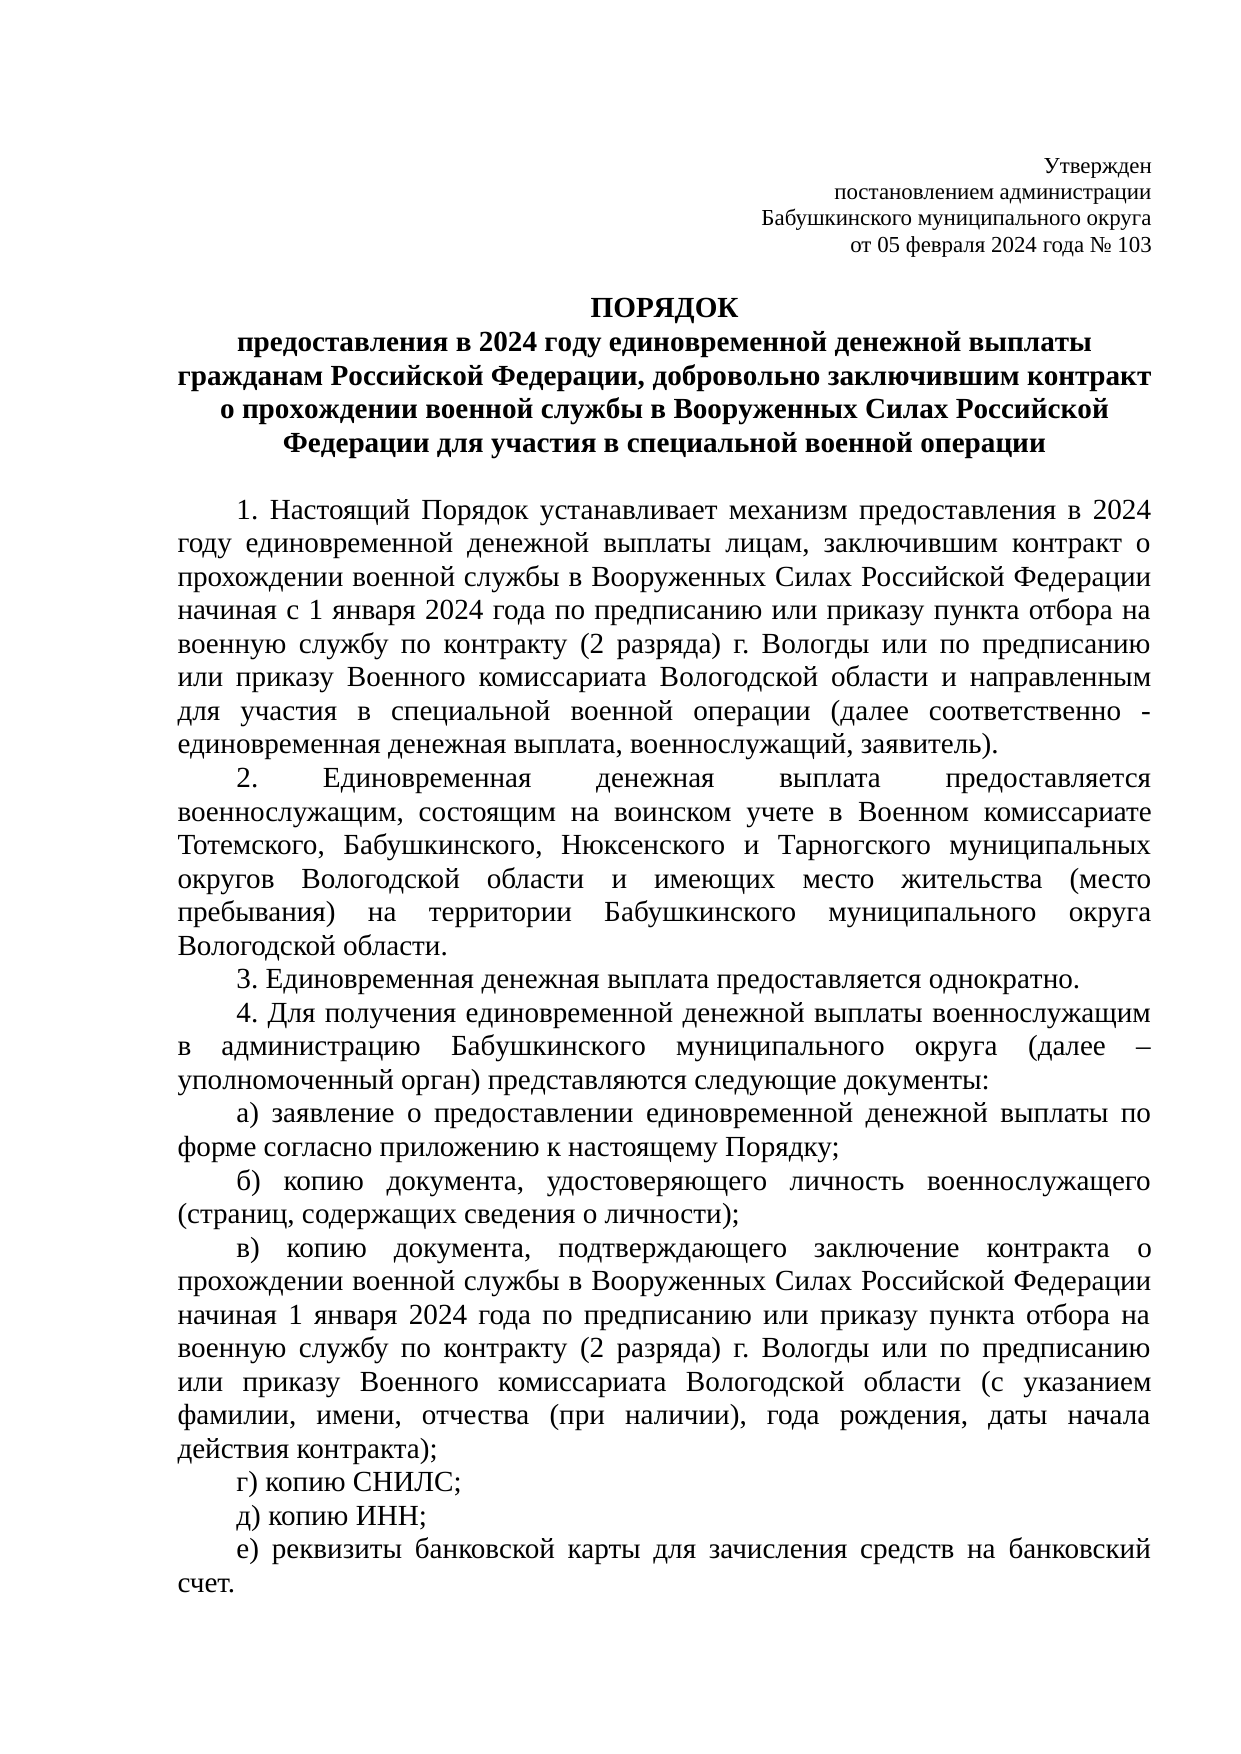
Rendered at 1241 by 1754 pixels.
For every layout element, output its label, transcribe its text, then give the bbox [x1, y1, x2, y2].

text б) копию документа, удостоверяющего личность военнослужащего (страниц, содержащих сведения о личности); [177, 1163, 1152, 1230]
text Бабушкинского муниципального округа [177, 204, 1152, 231]
text 1. Настоящий Порядок устанавливает механизм предоставления в 2024 году единовременной денежной выплаты лицам, заключившим контракт о прохождении военной службы в Вооруженных Силах Российской Федерации начиная с 1 января 2024 года по предписанию или приказу пункта отбора на военную службу по контракту (2 разряда) г. Вологды или по предписанию или приказу Военного комиссариата Вологодской области и направленным для участия в специальной военной операции (далее соответственно - единовременная денежная выплата, военнослужащий, заявитель). [177, 492, 1152, 760]
text 4. Для получения единовременной денежной выплаты военнослужащим в администрацию Бабушкинского муниципального округа (далее – уполномоченный орган) представляются следующие документы: [177, 995, 1152, 1096]
text постановлением администрации [177, 178, 1152, 204]
title ПОРЯДОК [177, 291, 1152, 324]
text а) заявление о предоставлении единовременной денежной выплаты по форме согласно приложению к настоящему Порядку; [177, 1096, 1152, 1163]
text 2. Единовременная денежная выплата предоставляется военнослужащим, состоящим на воинском учете в Военном комиссариате Тотемского, Бабушкинского, Нюксенского и Тарногского муниципальных округов Вологодской области и имеющих место жительства (место пребывания) на территории Бабушкинского муниципального округа Вологодской области. [177, 760, 1152, 961]
text г) копию СНИЛС; [177, 1464, 1152, 1498]
text 3. Единовременная денежная выплата предоставляется однократно. [177, 961, 1152, 995]
text д) копию ИНН; [177, 1498, 1152, 1532]
title предоставления в 2024 году единовременной денежной выплаты гражданам Российской Федерации, добровольно заключившим контракт о прохождении военной службы в Вооруженных Силах Российской Федерации для участия в специальной военной операции [177, 324, 1152, 458]
text от 05 февраля 2024 года № 103 [177, 231, 1152, 257]
text Утвержден [177, 152, 1152, 178]
text в) копию документа, подтверждающего заключение контракта о прохождении военной службы в Вооруженных Силах Российской Федерации начиная 1 января 2024 года по предписанию или приказу пункта отбора на военную службу по контракту (2 разряда) г. Вологды или по предписанию или приказу Военного комиссариата Вологодской области (с указанием фамилии, имени, отчества (при наличии), года рождения, даты начала действия контракта); [177, 1230, 1152, 1464]
text е) реквизиты банковской карты для зачисления средств на банковский счет. [177, 1532, 1152, 1599]
